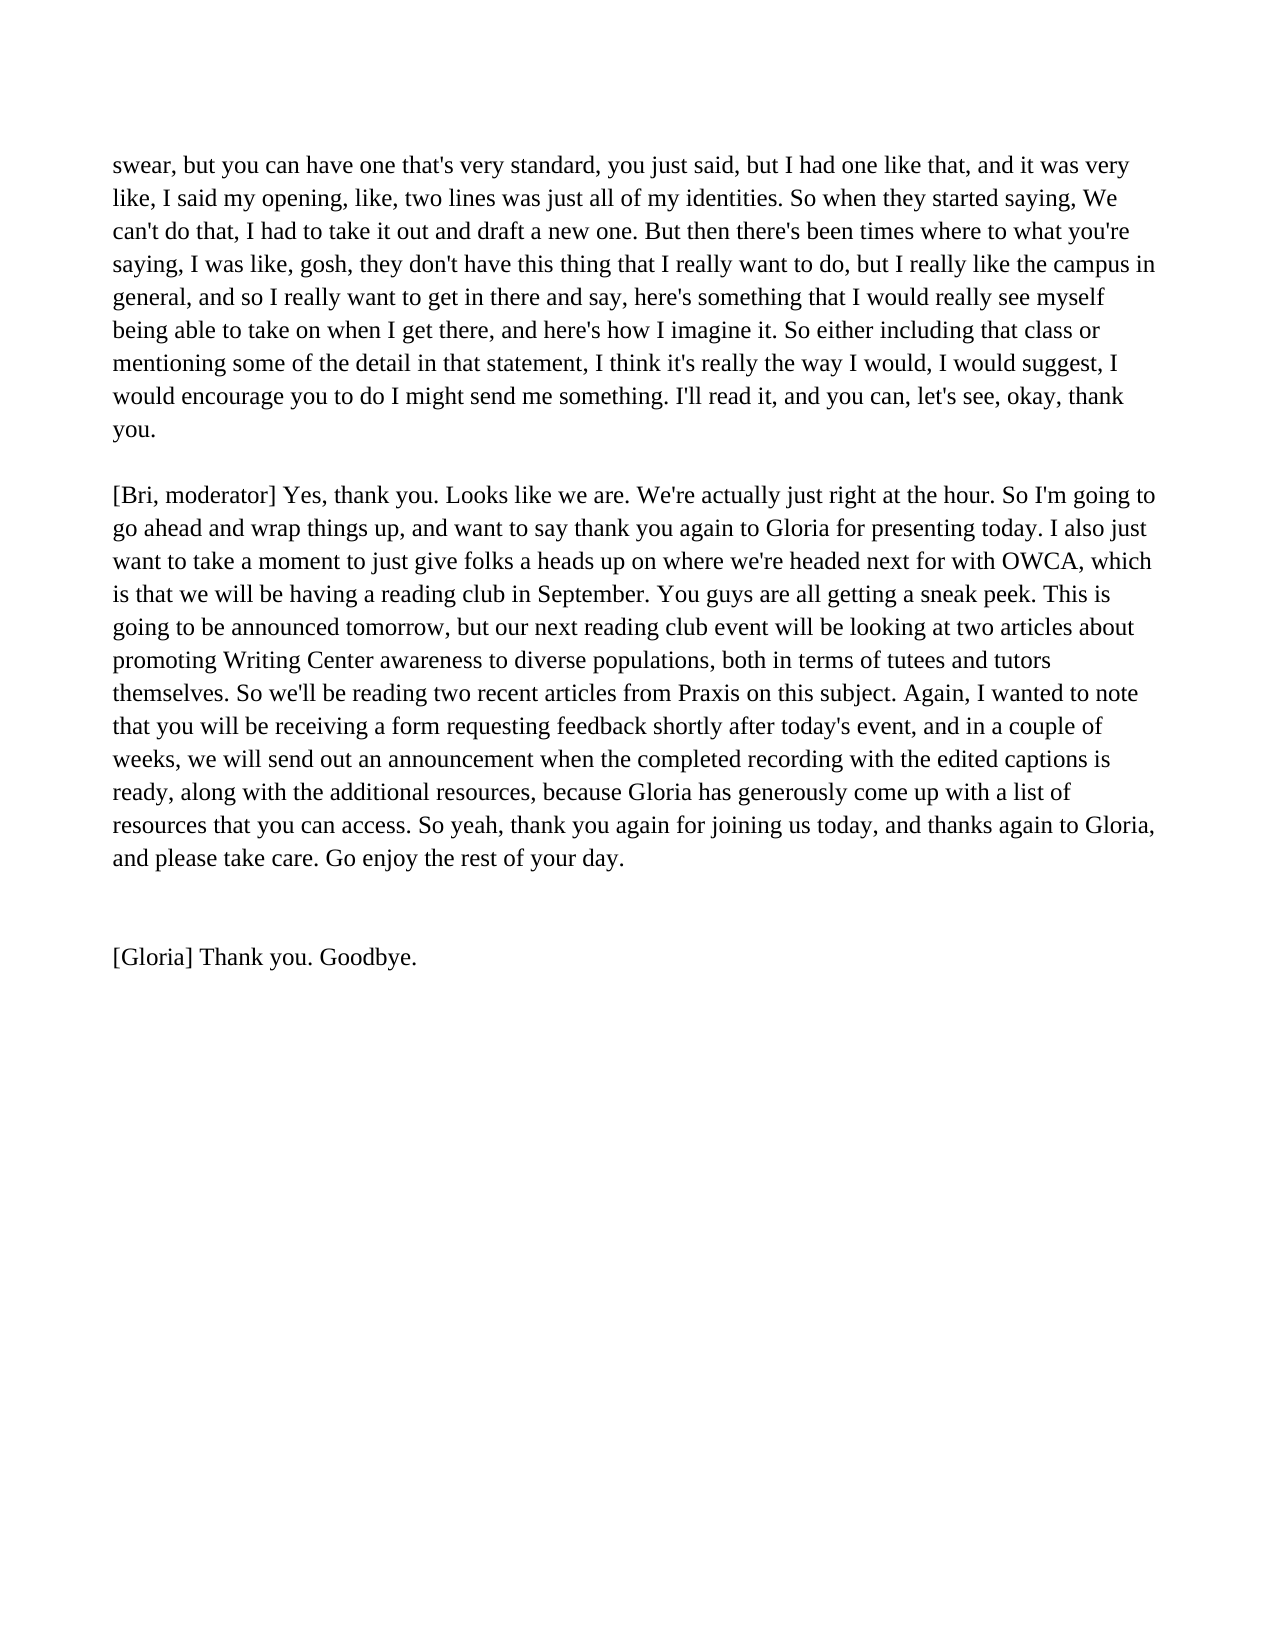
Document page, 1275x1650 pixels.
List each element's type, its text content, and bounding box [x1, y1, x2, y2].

text [Gloria] Thank you. Goodbye. [112, 942, 1162, 971]
text [Bri, moderator] Yes, thank you. Looks like we are. We're actually just right at the hour. So I'm going to go ahead and wrap things up, and want to say thank you again to Gloria for presenting today. I also just want to take a moment to just give folks a heads up on where we're headed next for with OWCA, which is that we will be having a reading club in September. You guys are all getting a sneak peek. This is going to be announced tomorrow, but our next reading club event will be looking at two articles about promoting Writing Center awareness to diverse populations, both in terms of tutees and tutors themselves. So we'll be reading two recent articles from Praxis on this subject. Again, I wanted to note that you will be receiving a form requesting feedback shortly after today's event, and in a couple of weeks, we will send out an announcement when the completed recording with the edited captions is ready, along with the additional resources, because Gloria has generously come up with a list of resources that you can access. So yeah, thank you again for joining us today, and thanks again to Gloria, and please take care. Go enjoy the rest of your day. [112, 480, 1162, 872]
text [112, 150, 1162, 443]
